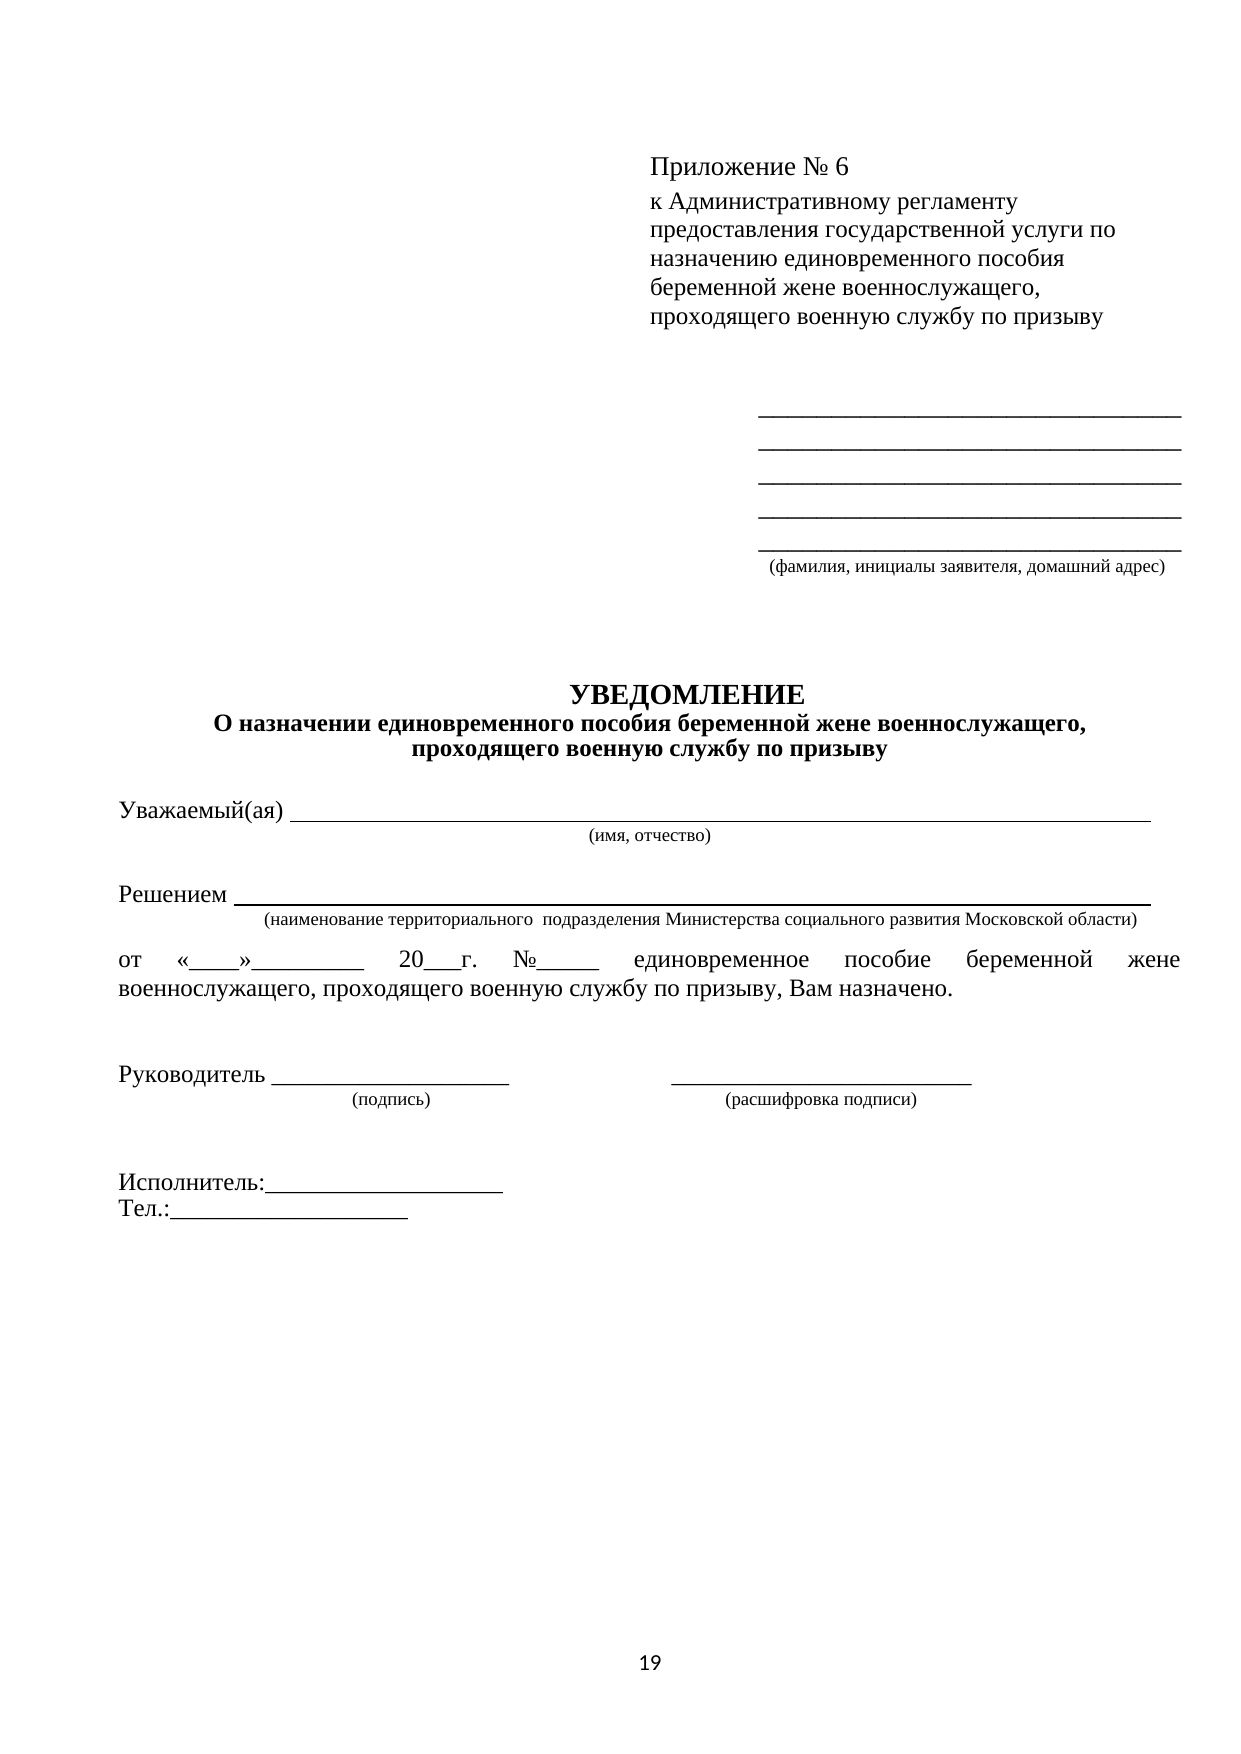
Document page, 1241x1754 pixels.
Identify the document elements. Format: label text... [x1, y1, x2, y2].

text от «____»_________ 20___г. №_____ единовременное пособие беременной жене военнослужащего, проходящего военную службу по призыву, Вам назначено. [118, 944, 1181, 1002]
text (подпись) (расшифровка подписи) [118, 1088, 1181, 1109]
text Уважаемый(ая) [118, 796, 1181, 824]
text к Административному регламенту предоставления государственной услуги по назначению единовременного пособия беременной жене военнослужащего, [650, 186, 1181, 301]
text УВЕДОМЛЕНИЕ [118, 677, 1181, 710]
text _____________________________ [118, 521, 1181, 555]
text _____________________________ [118, 421, 1181, 454]
text О назначении единовременного пособия беременной жене военнослужащего, [118, 710, 1181, 736]
text _____________________________ [118, 454, 1181, 488]
text Руководитель ___________________ ________________________ [118, 1059, 1181, 1088]
text _____________________________ [118, 387, 1181, 421]
text Приложение № 6 [650, 150, 1181, 181]
text (имя, отчество) [118, 824, 1181, 846]
text Решением [118, 879, 1181, 908]
text Тел.:___________________ [118, 1196, 1181, 1222]
text проходящего военную службу по призыву [650, 301, 1181, 329]
text (наименование территориального подразделения Министерства социального развития Московской области) [118, 908, 1181, 930]
text Исполнитель:___________________ [118, 1167, 1181, 1196]
text проходящего военную службу по призыву [118, 736, 1181, 762]
text _____________________________ [118, 488, 1181, 521]
text (фамилия, инициалы заявителя, домашний адрес) [118, 555, 1181, 576]
